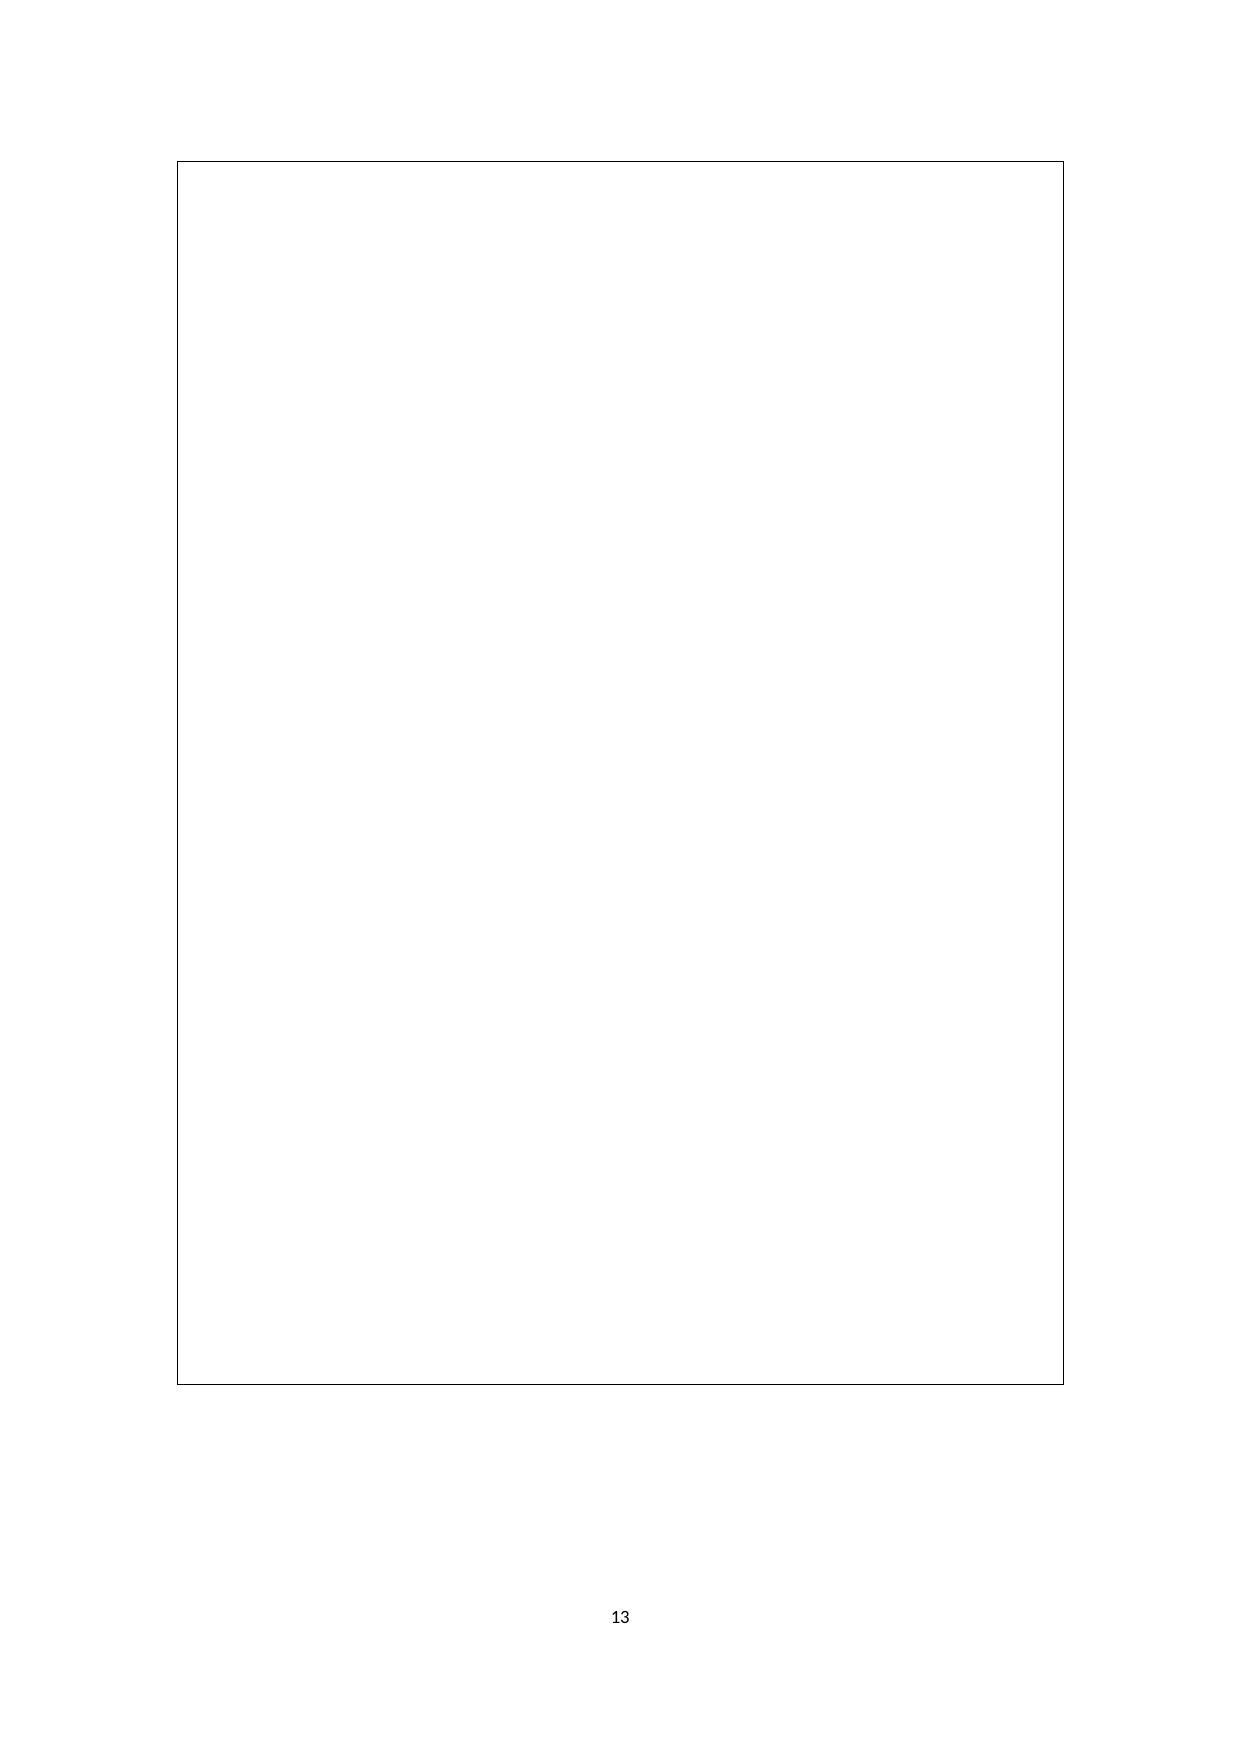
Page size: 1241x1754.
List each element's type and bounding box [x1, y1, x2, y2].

table_cell [178, 162, 1063, 1383]
